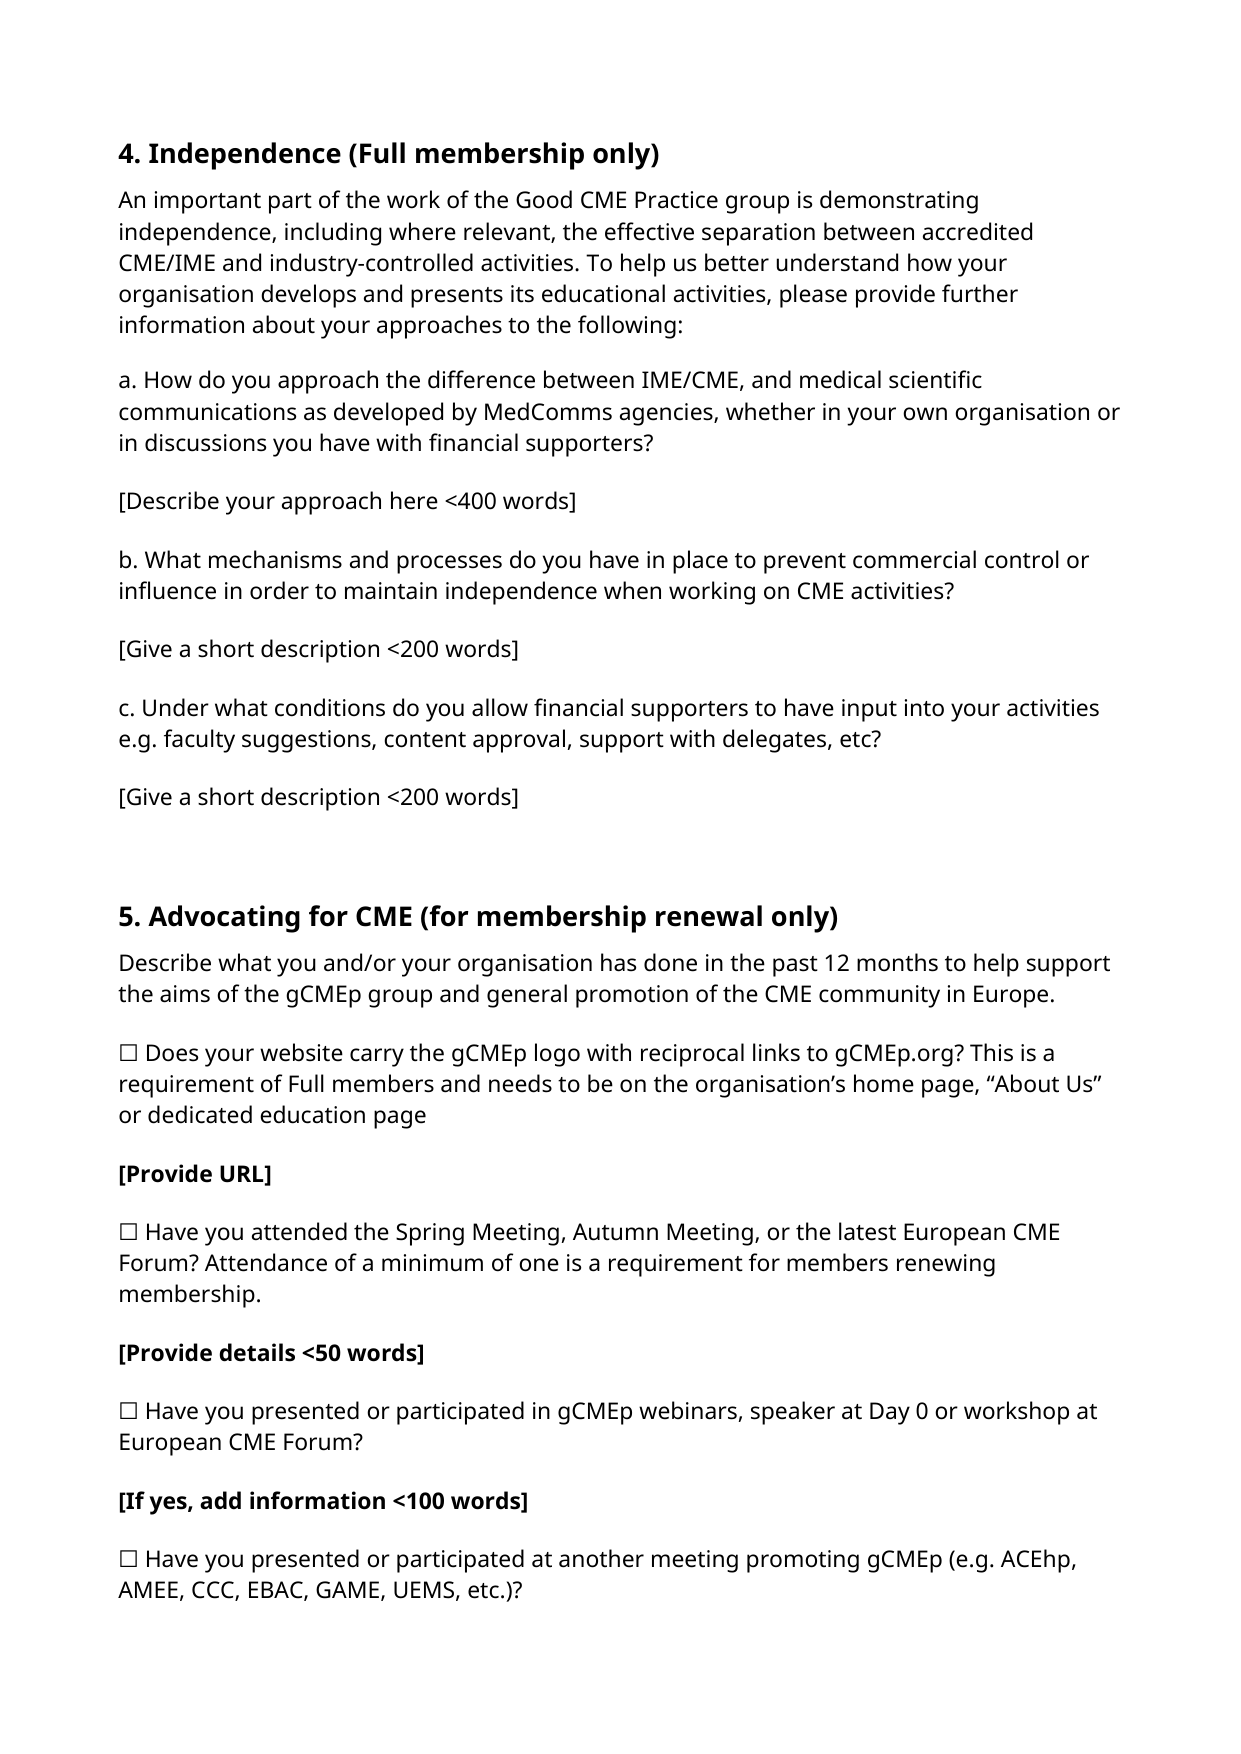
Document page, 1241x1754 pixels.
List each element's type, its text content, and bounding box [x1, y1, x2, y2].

subtitle 5. Advocating for CME (for membership renewal only) [118, 898, 1122, 935]
text c. Under what conditions do you allow financial supporters to have input into your activities e.g. faculty suggestions, content approval, support with delegates, etc? [118, 692, 1122, 754]
text a. How do you approach the difference between IME/CME, and medical scientific communications as developed by MedComms agencies, whether in your own organisation or in discussions you have with financial supporters? [118, 364, 1122, 458]
subtitle 4. Independence (Full membership only) [118, 135, 1122, 172]
text [Provide details <50 words] [118, 1337, 1122, 1368]
text Have you presented or participated in gCMEp webinars, speaker at Day 0 or workshop at European CME Forum? [118, 1395, 1122, 1458]
text [Provide URL] [118, 1158, 1122, 1189]
text [Describe your approach here <400 words] [118, 485, 1122, 517]
text Describe what you and/or your organisation has done in the past 12 months to help support the aims of the gCMEp group and general promotion of the CME community in Europe. [118, 947, 1122, 1010]
text [Give a short description <200 words] [118, 781, 1122, 812]
text Does your website carry the gCMEp logo with reciprocal links to gCMEp.org? This is a requirement of Full members and needs to be on the organisation’s home page, “About Us” or dedicated education page [118, 1037, 1122, 1131]
text [Give a short description <200 words] [118, 633, 1122, 664]
text Have you presented or participated at another meeting promoting gCMEp (e.g. ACEhp, AMEE, CCC, EBAC, GAME, UEMS, etc.)? [118, 1543, 1122, 1606]
text Have you attended the Spring Meeting, Autumn Meeting, or the latest European CME Forum? Attendance of a minimum of one is a requirement for members renewing membership. [118, 1216, 1122, 1310]
text b. What mechanisms and processes do you have in place to prevent commercial control or influence in order to maintain independence when working on CME activities? [118, 544, 1122, 606]
text An important part of the work of the Good CME Practice group is demonstrating independence, including where relevant, the effective separation between accredited CME/IME and industry-controlled activities. To help us better understand how your organisation develops and presents its educational activities, please provide further information about your approaches to the following: [118, 184, 1122, 340]
text [If yes, add information <100 words] [118, 1485, 1122, 1516]
